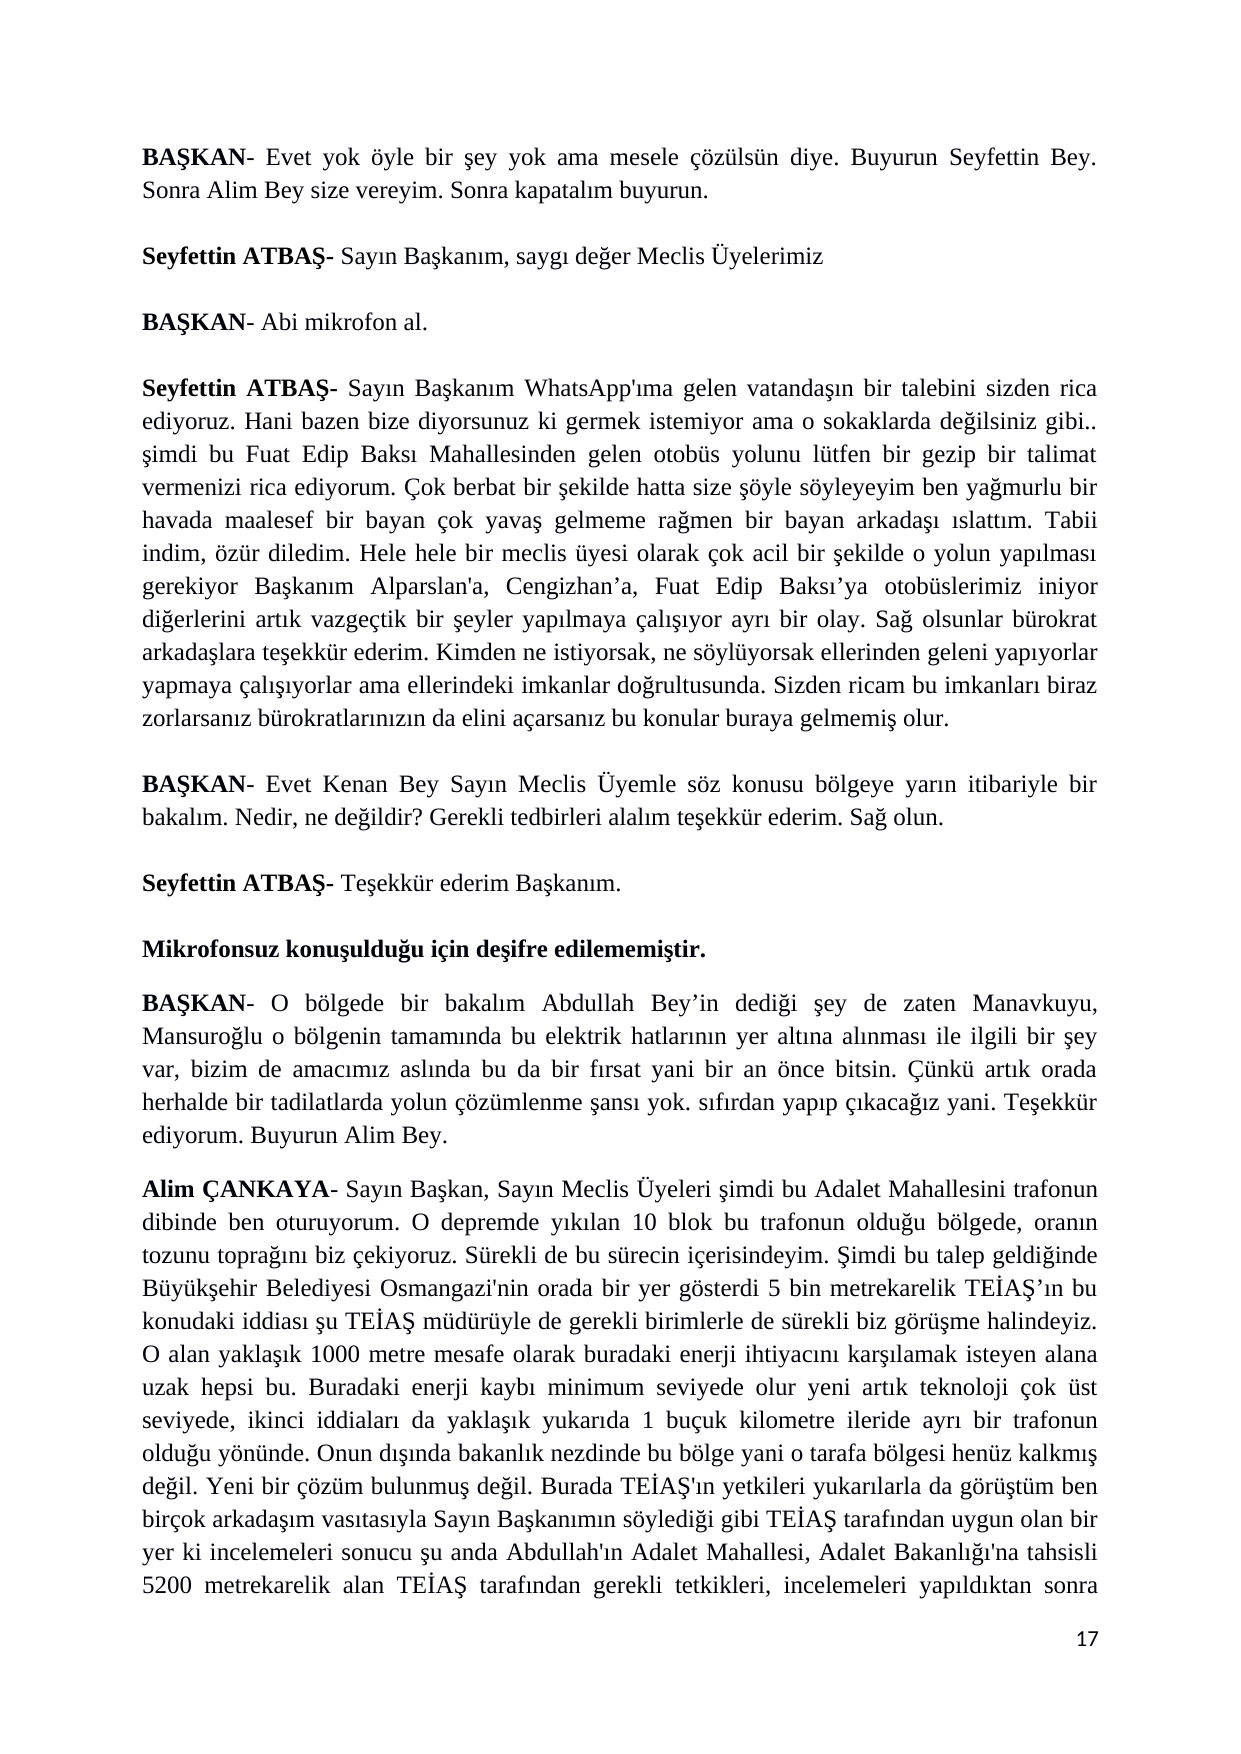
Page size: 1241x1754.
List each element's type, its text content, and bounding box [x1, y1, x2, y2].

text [142, 1174, 1098, 1599]
text BAŞKAN- O bölgede bir bakalım Abdullah Bey’in dediği şey de zaten Manavkuyu, Mansuroğlu o bölgenin tamamında bu elektrik hatlarının yer altına alınması ile ilgili bir şey var, bizim de amacımız aslında bu da bir fırsat yani bir an önce bitsin. Çünkü artık orada herhalde bir tadilatlarda yolun çözümlenme şansı yok. sıfırdan yapıp çıkacağız yani. Teşekkür ediyorum. Buyurun Alim Bey. [142, 988, 1098, 1149]
text Seyfettin ATBAŞ- Sayın Başkanım, saygı değer Meclis Üyelerimiz [142, 241, 1098, 269]
text Seyfettin ATBAŞ- Sayın Başkanım WhatsApp'ıma gelen vatandaşın bir talebini sizden rica ediyoruz. Hani bazen bize diyorsunuz ki germek istemiyor ama o sokaklarda değilsiniz gibi.. şimdi bu Fuat Edip Baksı Mahallesinden gelen otobüs yolunu lütfen bir gezip bir talimat vermenizi rica ediyorum. Çok berbat bir şekilde hatta size şöyle söyleyeyim ben yağmurlu bir havada maalesef bir bayan çok yavaş gelmeme rağmen bir bayan arkadaşı ıslattım. Tabii indim, özür diledim. Hele hele bir meclis üyesi olarak çok acil bir şekilde o yolun yapılması gerekiyor Başkanım Alparslan'a, Cengizhan’a, Fuat Edip Baksı’ya otobüslerimiz iniyor diğerlerini artık vazgeçtik bir şeyler yapılmaya çalışıyor ayrı bir olay. Sağ olsunlar bürokrat arkadaşlara teşekkür ederim. Kimden ne istiyorsak, ne söylüyorsak ellerinden geleni yapıyorlar yapmaya çalışıyorlar ama ellerindeki imkanlar doğrultusunda. Sizden ricam bu imkanları biraz zorlarsanız bürokratlarınızın da elini açarsanız bu konular buraya gelmemiş olur. [142, 373, 1098, 732]
text Mikrofonsuz konuşulduğu için deşifre edilememiştir. [142, 934, 1098, 963]
text BAŞKAN- Evet yok öyle bir şey yok ama mesele çözülsün diye. Buyurun Seyfettin Bey. Sonra Alim Bey size vereyim. Sonra kapatalım buyurun. [142, 142, 1098, 203]
text Seyfettin ATBAŞ- Teşekkür ederim Başkanım. [142, 868, 1098, 897]
text BAŞKAN- Evet Kenan Bey Sayın Meclis Üyemle söz konusu bölgeye yarın itibariyle bir bakalım. Nedir, ne değildir? Gerekli tedbirleri alalım teşekkür ederim. Sağ olun. [142, 769, 1098, 831]
text BAŞKAN- Abi mikrofon al. [142, 307, 1098, 336]
